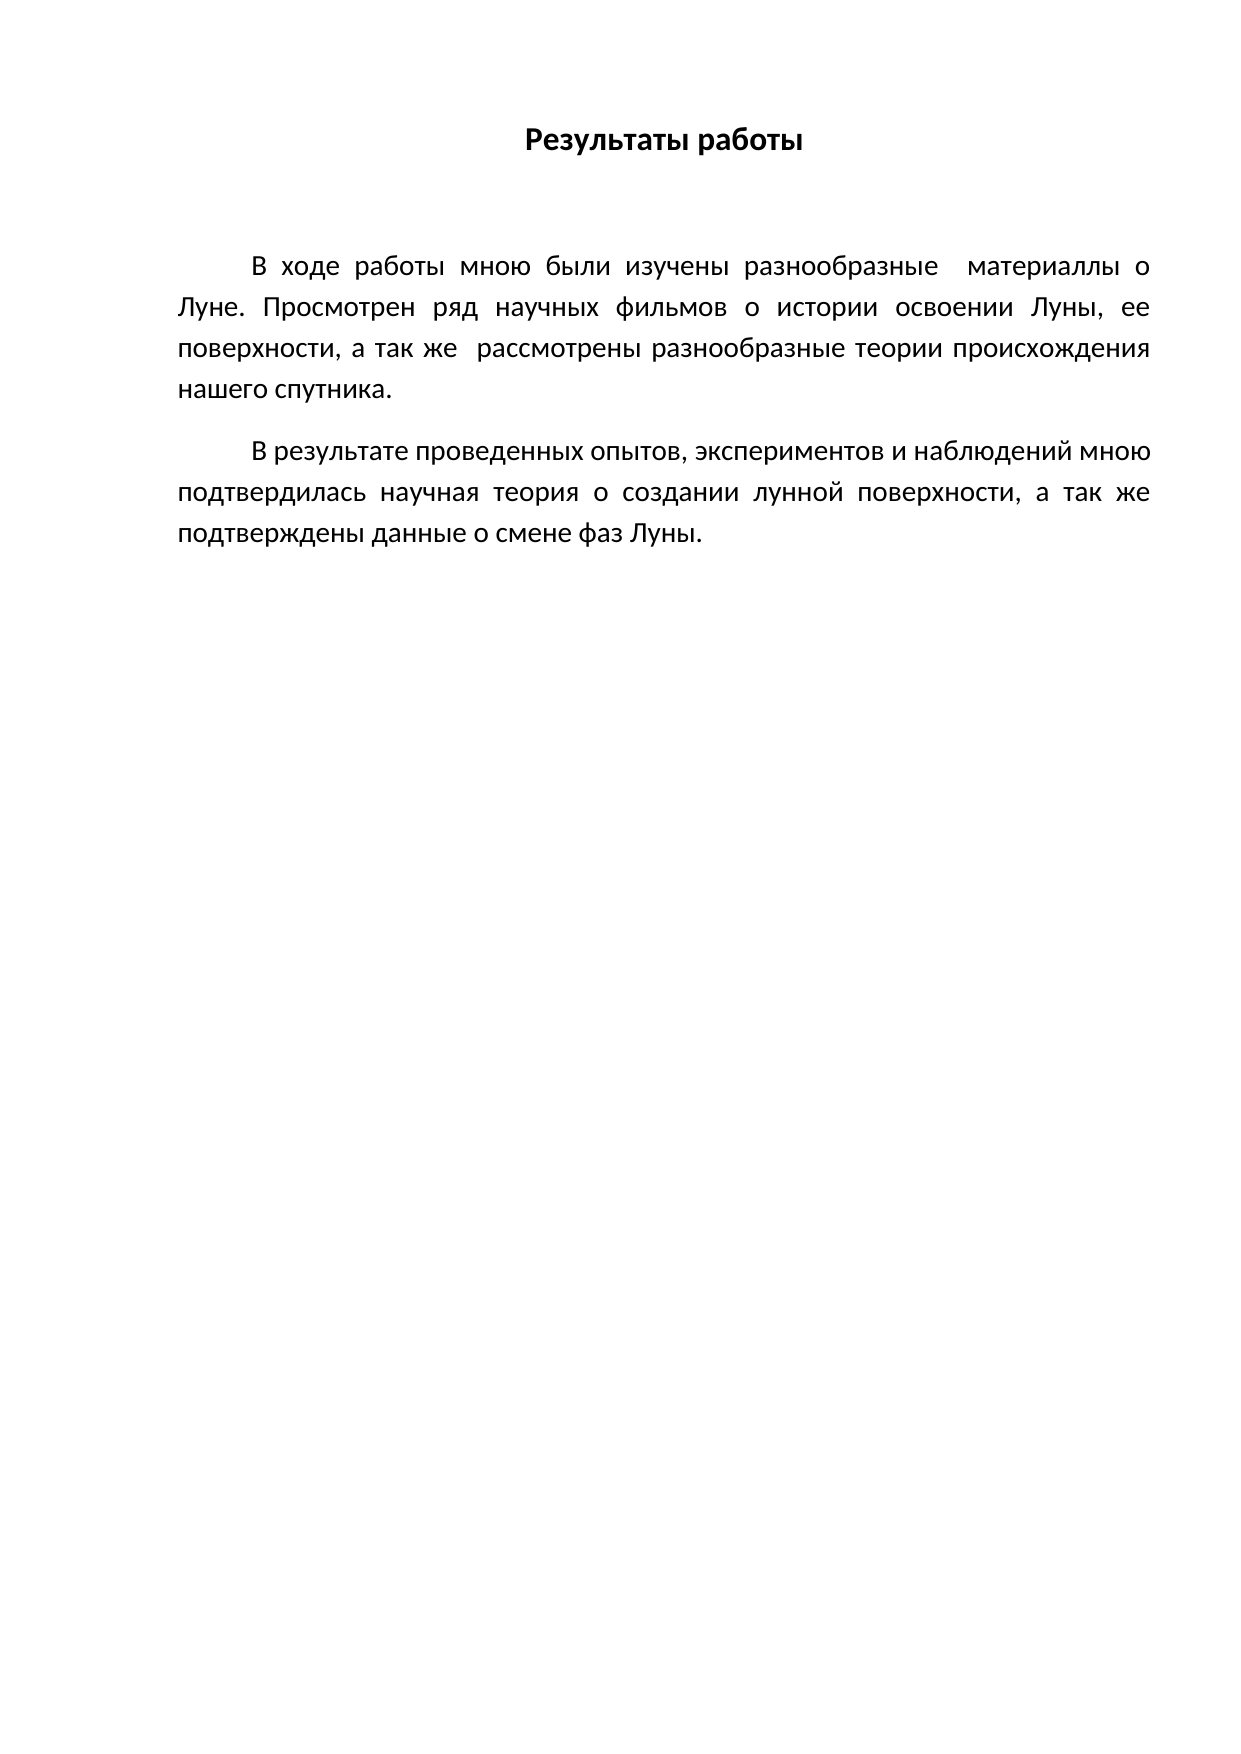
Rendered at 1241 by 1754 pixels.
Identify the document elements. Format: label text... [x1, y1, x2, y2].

text В ходе работы мною были изучены разнообразные материаллы о Луне. Просмотрен ряд научных фильмов о истории освоении Луны, ее поверхности, а так же рассмотрены разнообразные теории происхождения нашего спутника. [177, 247, 1152, 406]
text В результате проведенных опытов, экспериментов и наблюдений мною подтвердилась научная теория о создании лунной поверхности, а так же подтверждены данные о смене фаз Луны. [177, 432, 1152, 549]
text Результаты работы [177, 118, 1152, 159]
